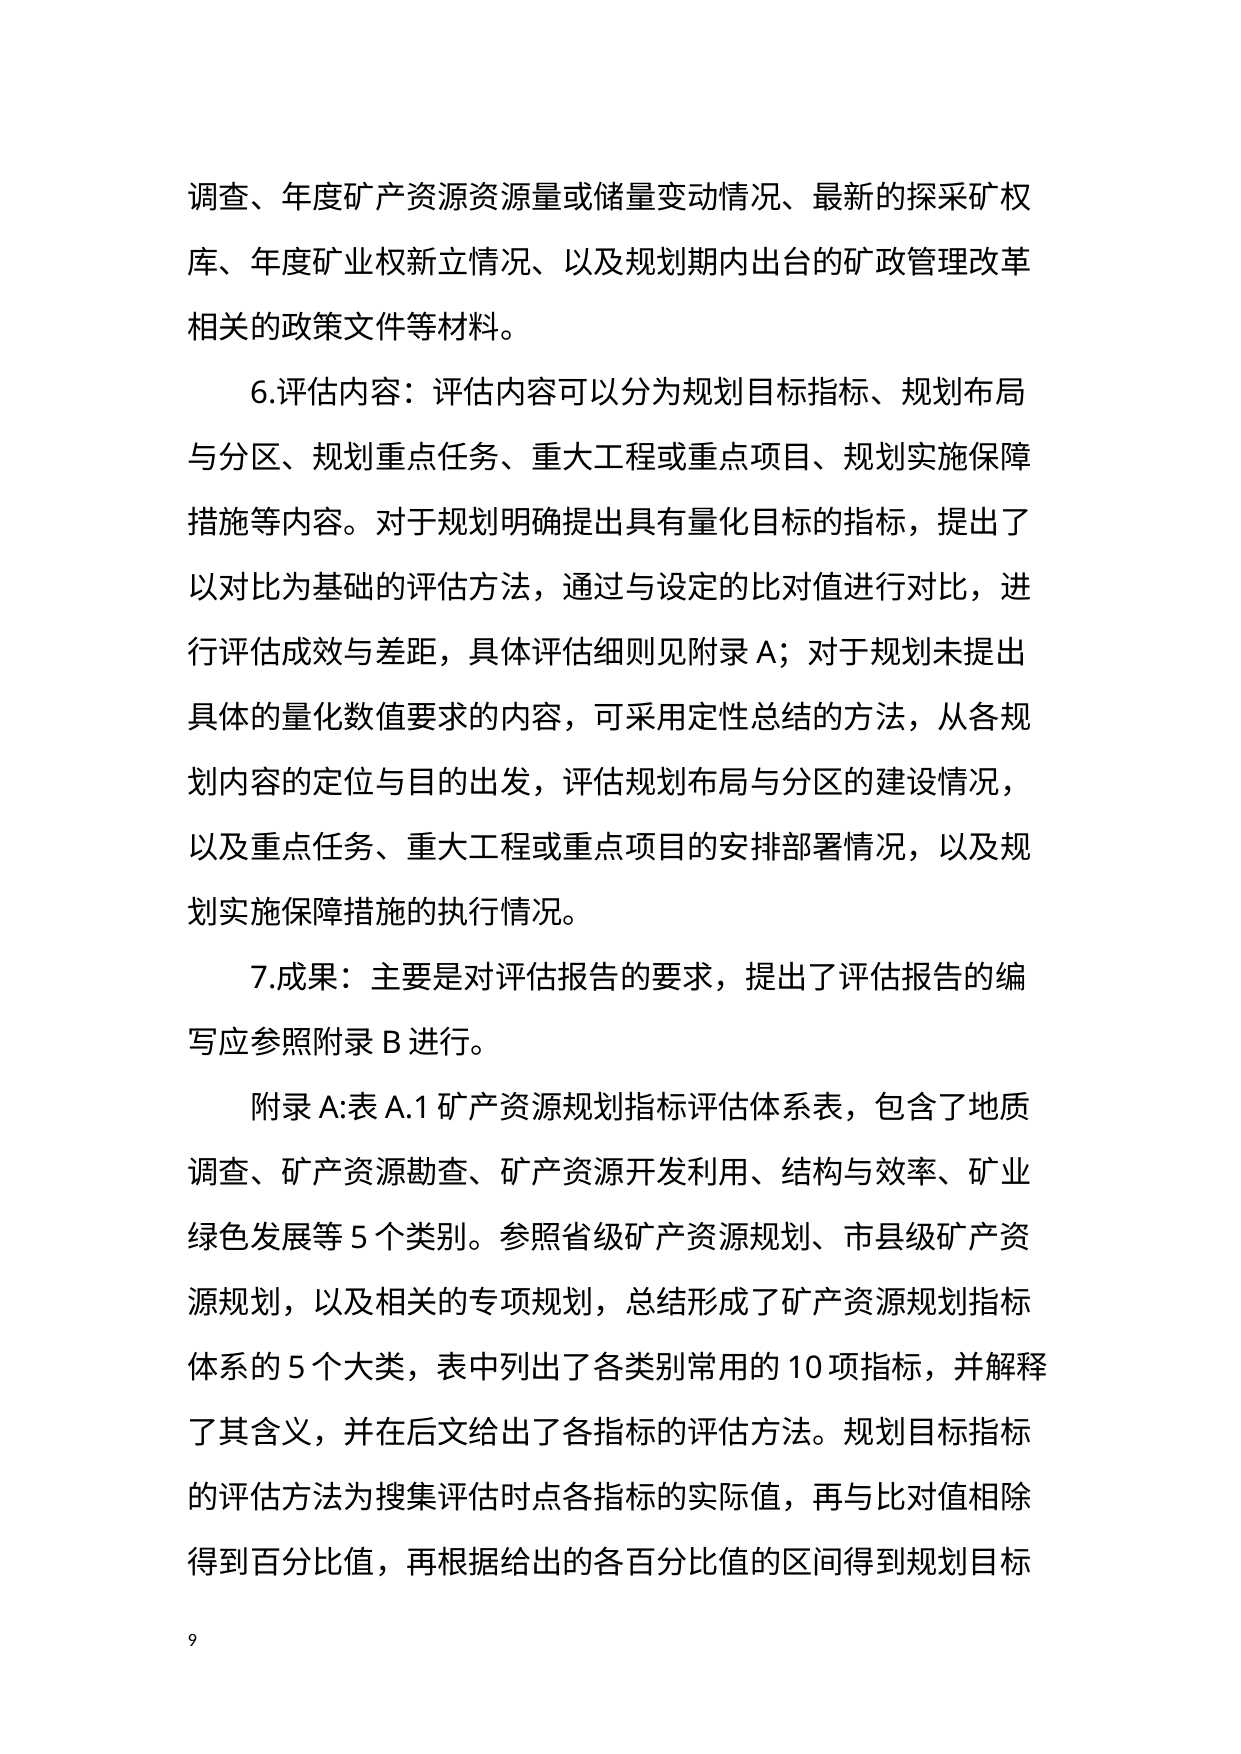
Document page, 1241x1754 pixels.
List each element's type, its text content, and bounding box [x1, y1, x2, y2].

text 6.评估内容：评估内容可以分为规划目标指标、规划布局与分区、规划重点任务、重大工程或重点项目、规划实施保障措施等内容。对于规划明确提出具有量化目标的指标，提出了以对比为基础的评估方法，通过与设定的比对值进行对比，进行评估成效与差距，具体评估细则见附录A；对于规划未提出具体的量化数值要求的内容，可采用定性总结的方法，从各规划内容的定位与目的出发，评估规划布局与分区的建设情况，以及重点任务、重大工程或重点项目的安排部署情况，以及规划实施保障措施的执行情况。 [187, 357, 1053, 942]
text 7.成果：主要是对评估报告的要求，提出了评估报告的编写应参照附录B进行。 [187, 942, 1053, 1072]
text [187, 162, 1053, 357]
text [187, 1072, 1053, 1592]
